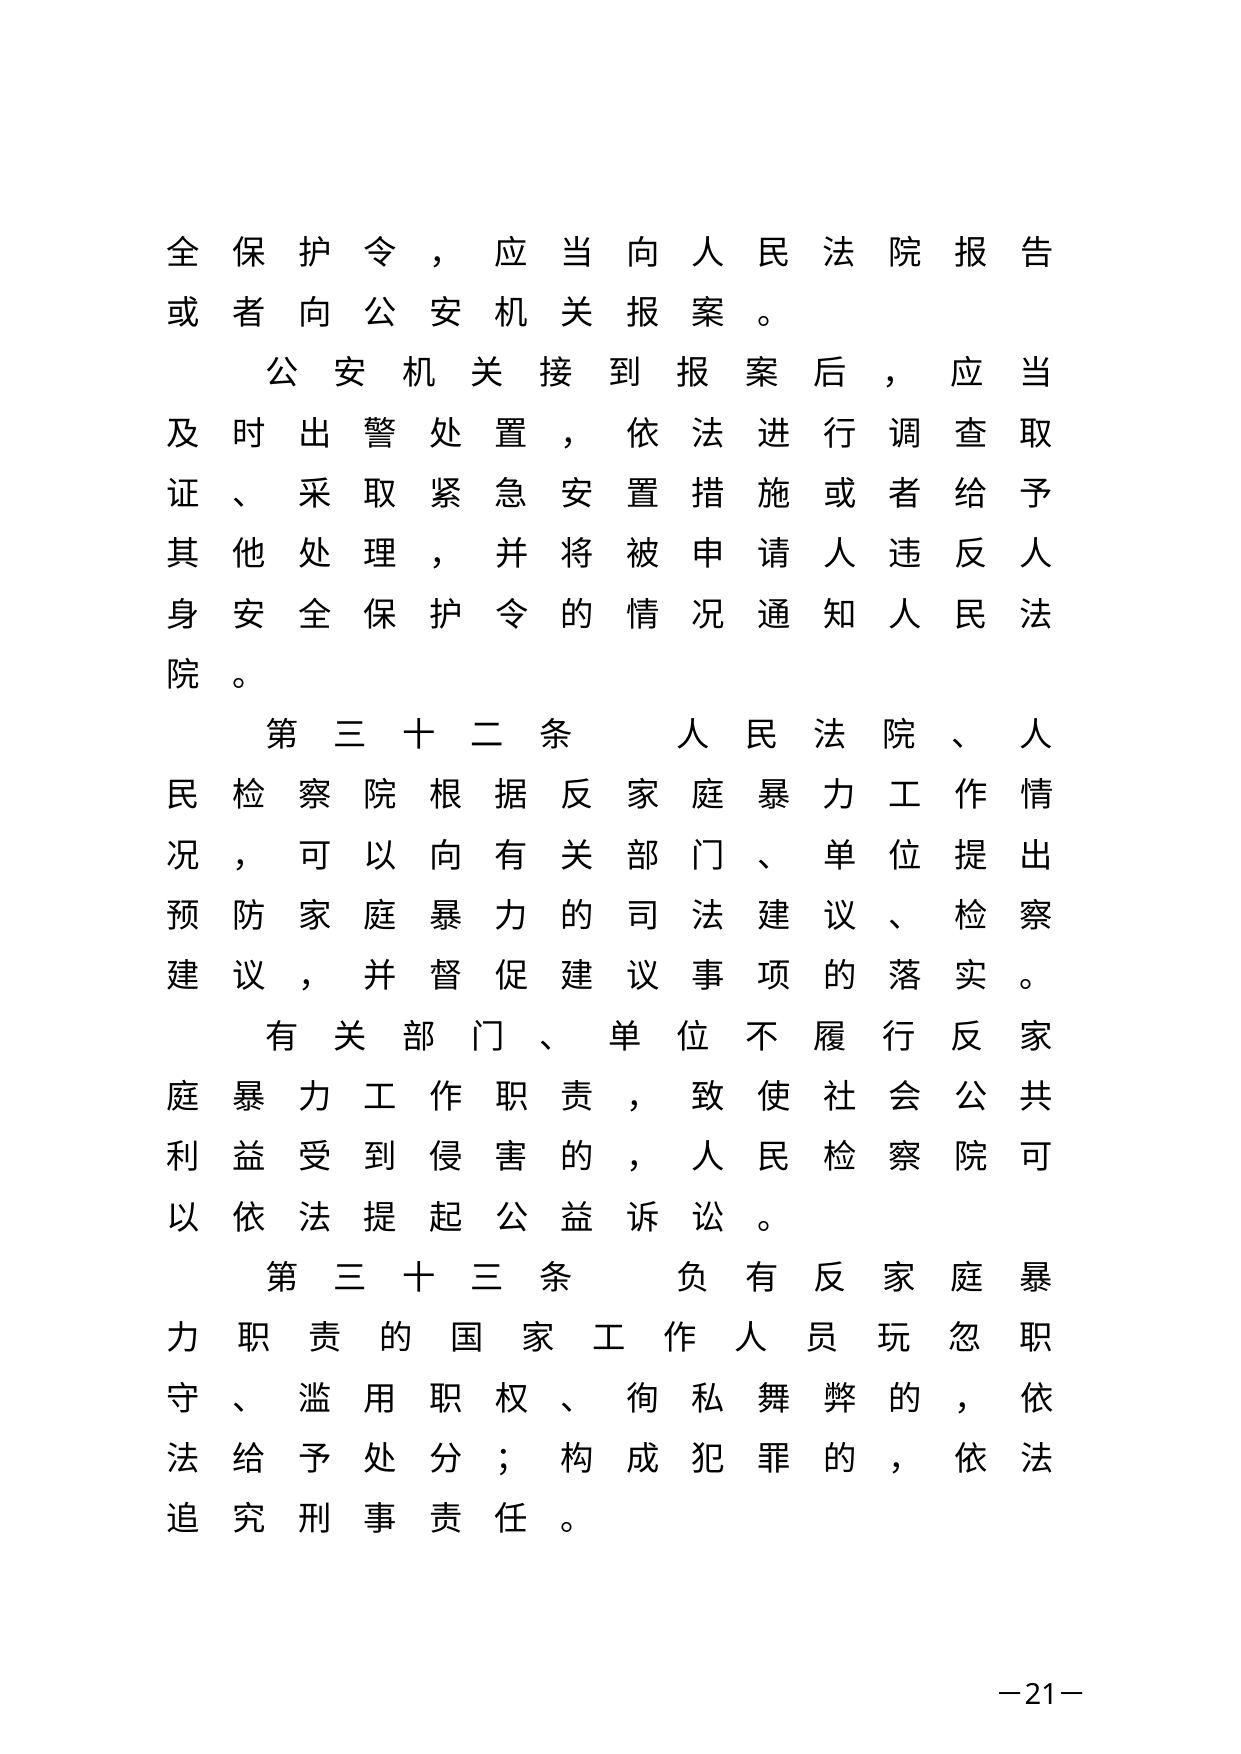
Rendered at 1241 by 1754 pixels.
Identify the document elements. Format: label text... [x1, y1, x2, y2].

text 公安机关接到报案后，应当及时出警处置，依法进行调查取证、采取紧急安置措施或者给予其他处理，并将被申请人违反人身安全保护令的情况通知人民法院。 [167, 340, 1085, 702]
text 有关部门、单位不履行反家庭暴力工作职责，致使社会公共利益受到侵害的，人民检察院可以依法提起公益诉讼。 [167, 1003, 1085, 1245]
text 第三十三条 负有反家庭暴力职责的国家工作人员玩忽职守、滥用职权、徇私舞弊的，依法给予处分；构成犯罪的，依法追究刑事责任。 [167, 1245, 1085, 1546]
text 第三十二条 人民法院、人民检察院根据反家庭暴力工作情况，可以向有关部门、单位提出预防家庭暴力的司法建议、检察建议，并督促建议事项的落实。 [167, 702, 1085, 1003]
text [167, 219, 1085, 340]
